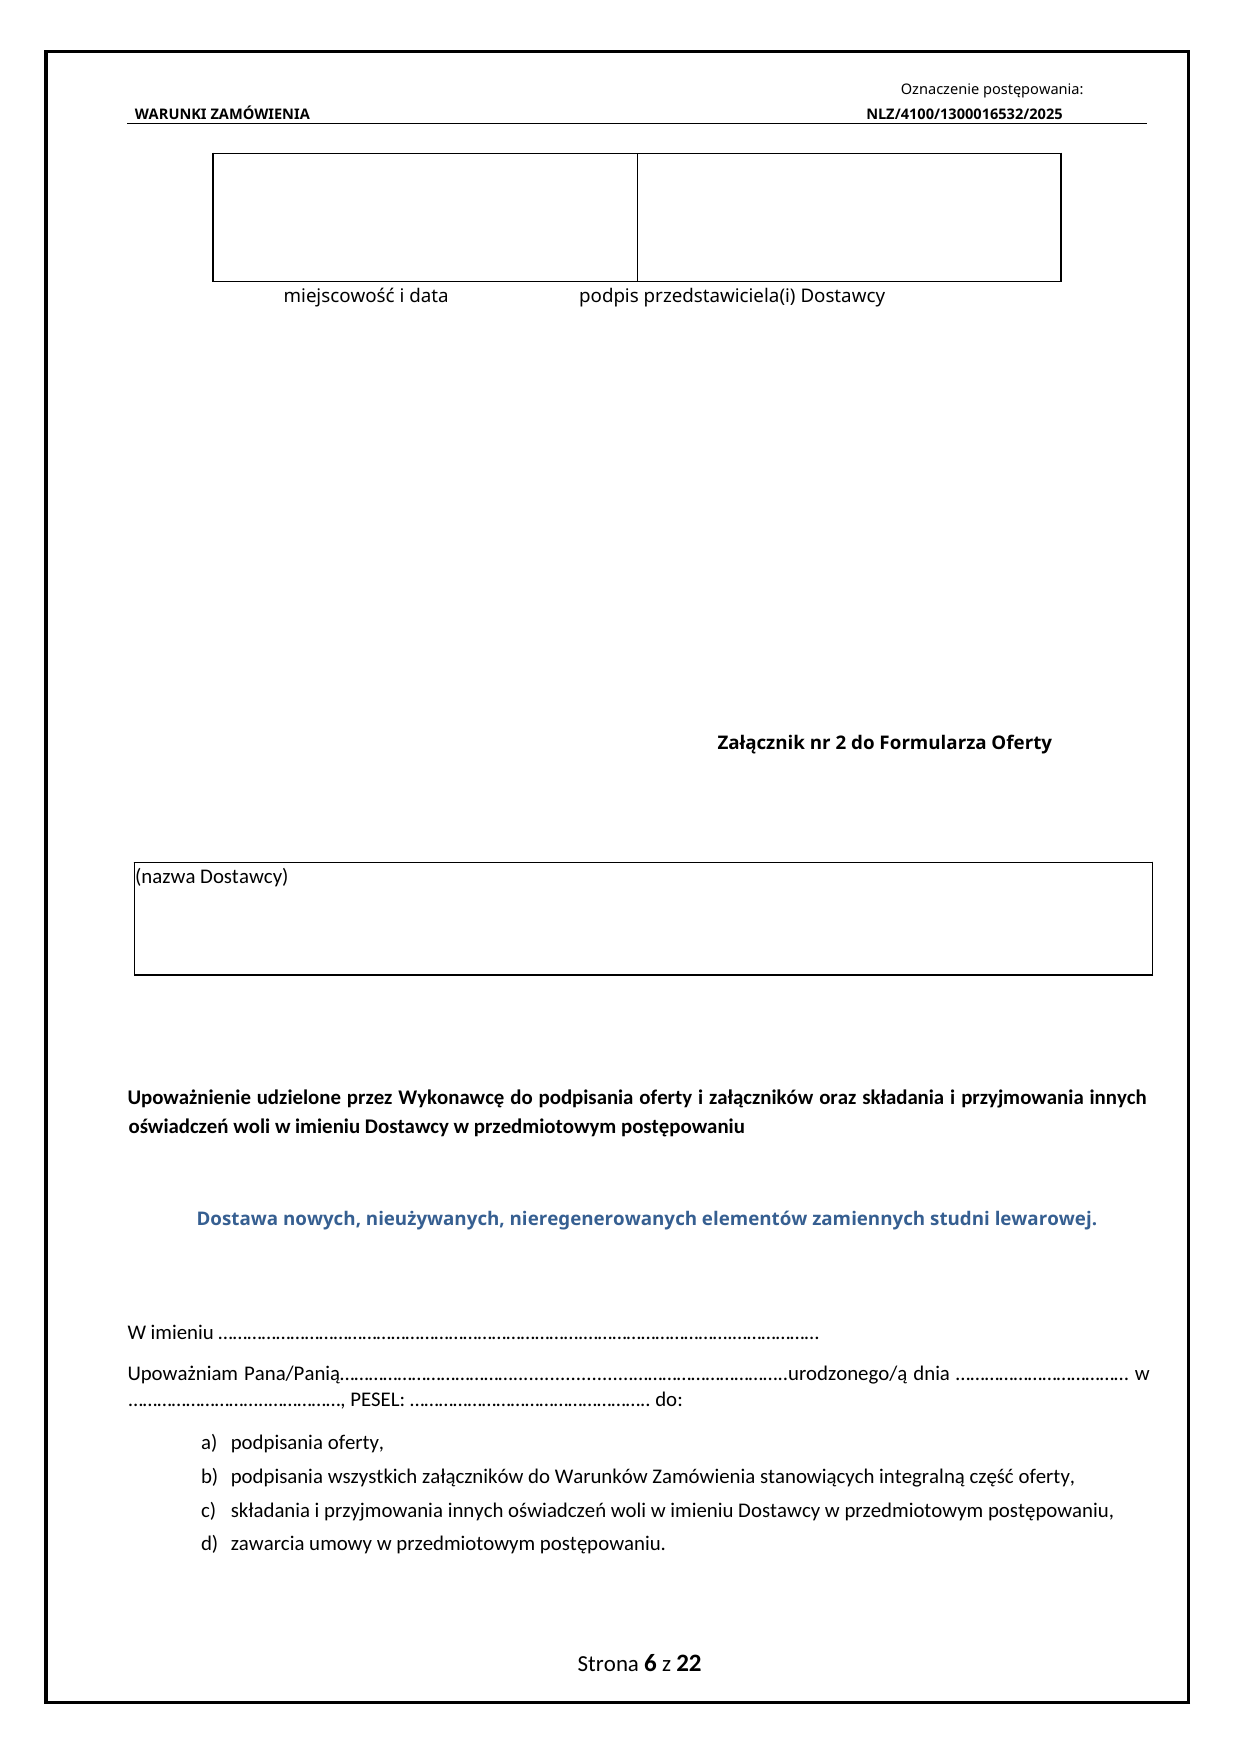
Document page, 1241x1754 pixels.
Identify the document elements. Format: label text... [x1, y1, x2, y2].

list zawarcia umowy w przedmiotowym postępowaniu. [201, 1531, 1150, 1556]
text W imieniu ………………………………………………………………….………………………….……………… [127, 1319, 1150, 1344]
table_header [214, 154, 637, 281]
list podpisania wszystkich załączników do Warunków Zamówienia stanowiących integralną część oferty, [201, 1463, 1150, 1489]
text Dostawa nowych, nieużywanych, nieregenerowanych elementów zamiennych studni lewarowej. [142, 1205, 1152, 1230]
table_header [638, 154, 1060, 281]
list podpisania oferty, [201, 1429, 1150, 1455]
list składania i przyjmowania innych oświadczeń woli w imieniu Dostawcy w przedmiotowym postępowaniu, [201, 1497, 1150, 1522]
text miejscowość i data podpis przedstawiciela(i) Dostawcy [127, 282, 1152, 308]
text Załącznik nr 2 do Formularza Oferty [127, 729, 1152, 754]
text Upoważnienie udzielone przez Wykonawcę do podpisania oferty i załączników oraz składania i przyjmowania innych oświadczeń woli w imieniu Dostawcy w przedmiotowym postępowaniu [127, 1084, 1149, 1138]
text Upoważniam Pana/Panią……………………………….......................…………………………..urodzonego/ą dnia ……………………………… w ………………………..……………, PESEL: ………………………………………….. do: [127, 1360, 1150, 1412]
text (nazwa Dostawcy) [135, 863, 1152, 888]
